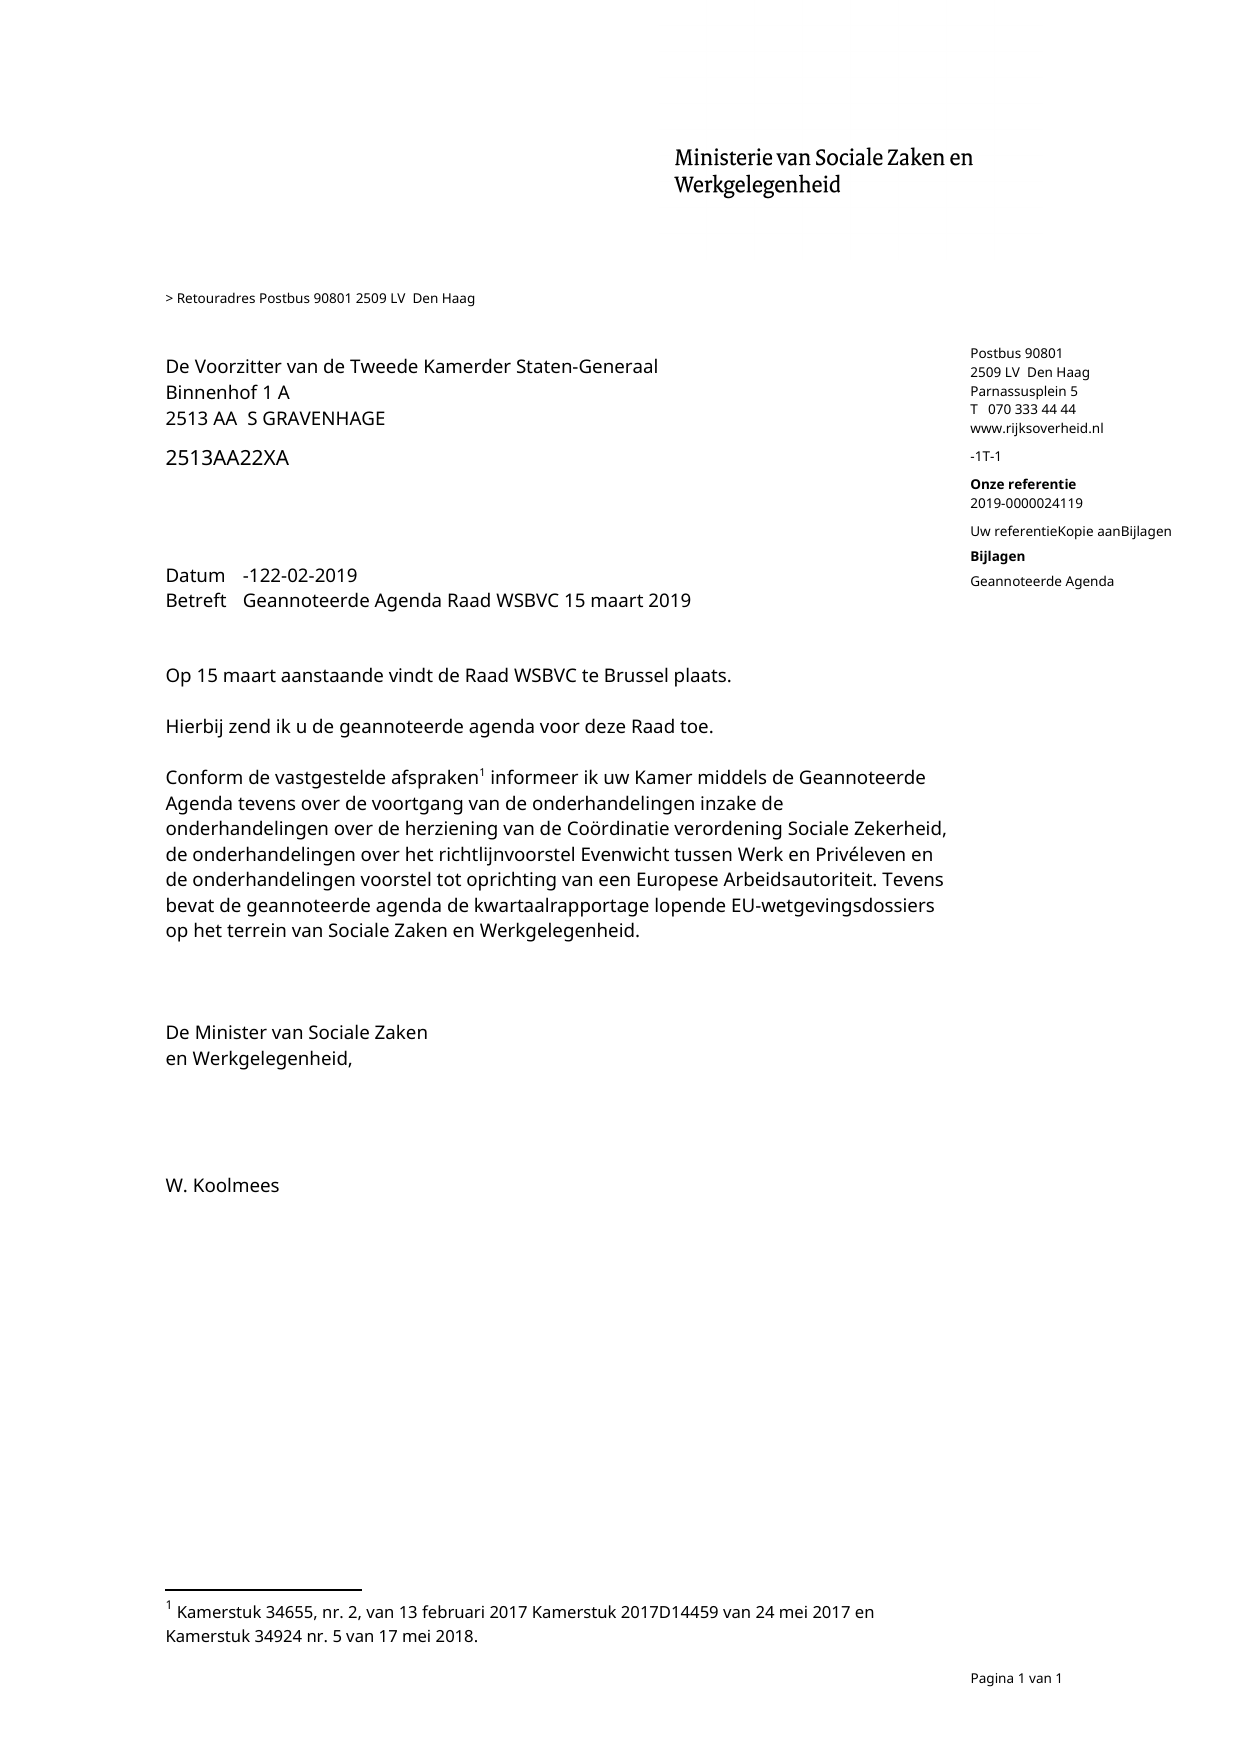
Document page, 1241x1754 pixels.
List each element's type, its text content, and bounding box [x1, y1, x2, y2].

text Conform de vastgestelde afspraken informeer ik uw Kamer middels de Geannoteerde Agenda tevens over de voortgang van de onderhandelingen inzake de onderhandelingen over de herziening van de Coördinatie verordening Sociale Zekerheid, de onderhandelingen over het richtlijnvoorstel Evenwicht tussen Werk en Privéleven en de onderhandelingen voorstel tot oprichting van een Europese Arbeidsautoriteit. Tevens bevat de geannoteerde agenda de kwartaalrapportage lopende EU-wetgevingsdossiers op het terrein van Sociale Zaken en Werkgelegenheid. [165, 764, 948, 943]
picture [658, 0, 1043, 260]
table_header De Minister van Sociale Zaken en Werkgelegenheid, W. Koolmees [165, 1020, 948, 1198]
text Op 15 maart aanstaande vindt de Raad WSBVC te Brussel plaats. [165, 662, 948, 688]
list Hierbij zend ik u de geannoteerde agenda voor deze Raad toe. [165, 713, 948, 739]
